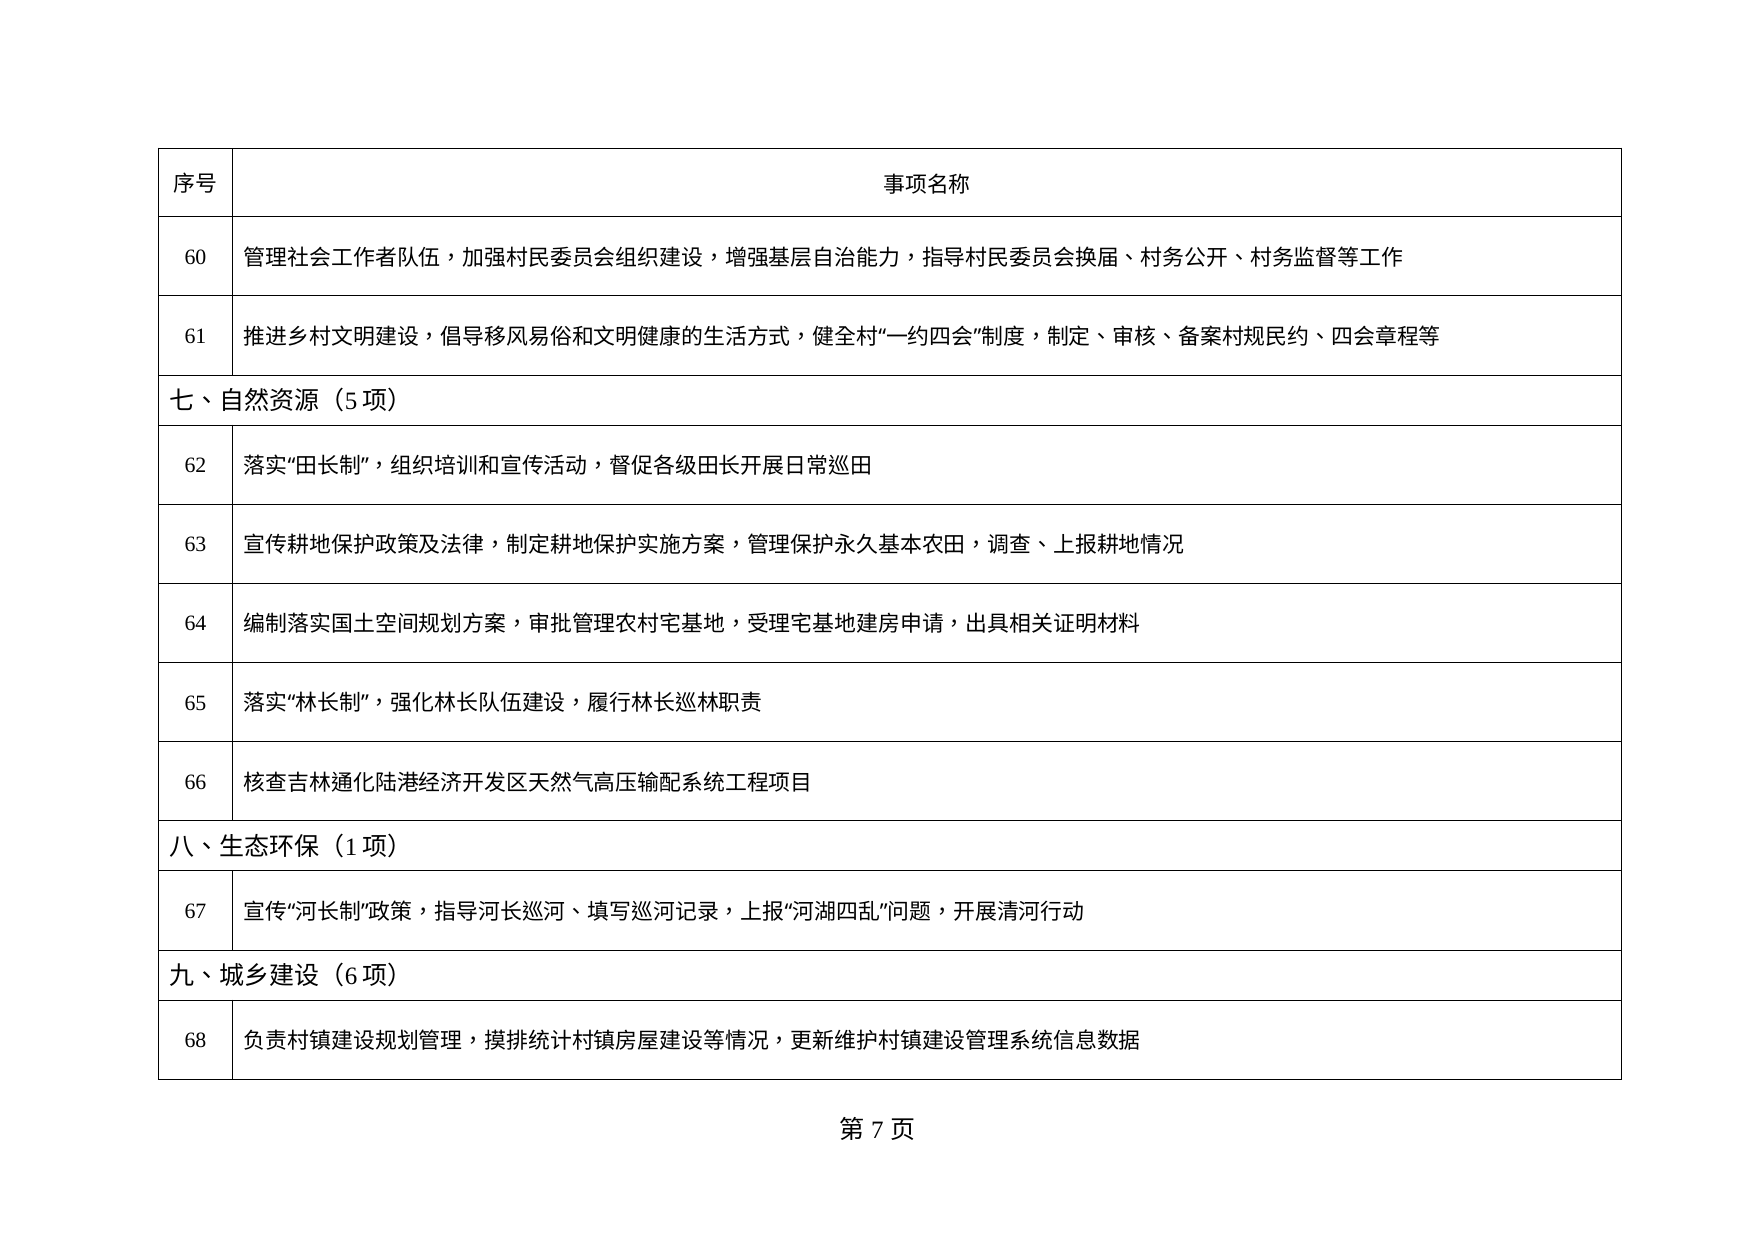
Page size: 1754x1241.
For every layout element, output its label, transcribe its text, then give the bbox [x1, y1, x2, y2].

table_cell 七、自然资源（5项） [159, 376, 1621, 424]
table_cell 宣传“河长制”政策，指导河长巡河、填写巡河记录，上报“河湖四乱”问题，开展清河行动 [233, 871, 1621, 949]
table_cell 64 [159, 584, 232, 662]
table_cell 推进乡村文明建设，倡导移风易俗和文明健康的生活方式，健全村“一约四会”制度，制定、审核、备案村规民约、四会章程等 [233, 296, 1621, 374]
table_cell 60 [159, 217, 232, 295]
table_cell 63 [159, 505, 232, 583]
table_cell 61 [159, 296, 232, 374]
table_cell 落实“田长制”，组织培训和宣传活动，督促各级田长开展日常巡田 [233, 426, 1621, 504]
table_cell 九、城乡建设（6项） [159, 951, 1621, 999]
table_header 序号 [159, 149, 232, 216]
table_cell 62 [159, 426, 232, 504]
table_cell 核查吉林通化陆港经济开发区天然气高压输配系统工程项目 [233, 742, 1621, 820]
table_cell 66 [159, 742, 232, 820]
table_cell 编制落实国土空间规划方案，审批管理农村宅基地，受理宅基地建房申请，出具相关证明材料 [233, 584, 1621, 662]
table_cell 68 [159, 1001, 232, 1079]
table_cell 67 [159, 871, 232, 949]
table_cell 宣传耕地保护政策及法律，制定耕地保护实施方案，管理保护永久基本农田，调查、上报耕地情况 [233, 505, 1621, 583]
table_cell 管理社会工作者队伍，加强村民委员会组织建设，增强基层自治能力，指导村民委员会换届、村务公开、村务监督等工作 [233, 217, 1621, 295]
table_cell 落实“林长制”，强化林长队伍建设，履行林长巡林职责 [233, 663, 1621, 741]
table_header 事项名称 [233, 149, 1621, 216]
table_cell 65 [159, 663, 232, 741]
table_cell 八、生态环保（1项） [159, 821, 1621, 870]
table_cell 负责村镇建设规划管理，摸排统计村镇房屋建设等情况，更新维护村镇建设管理系统信息数据 [233, 1001, 1621, 1079]
